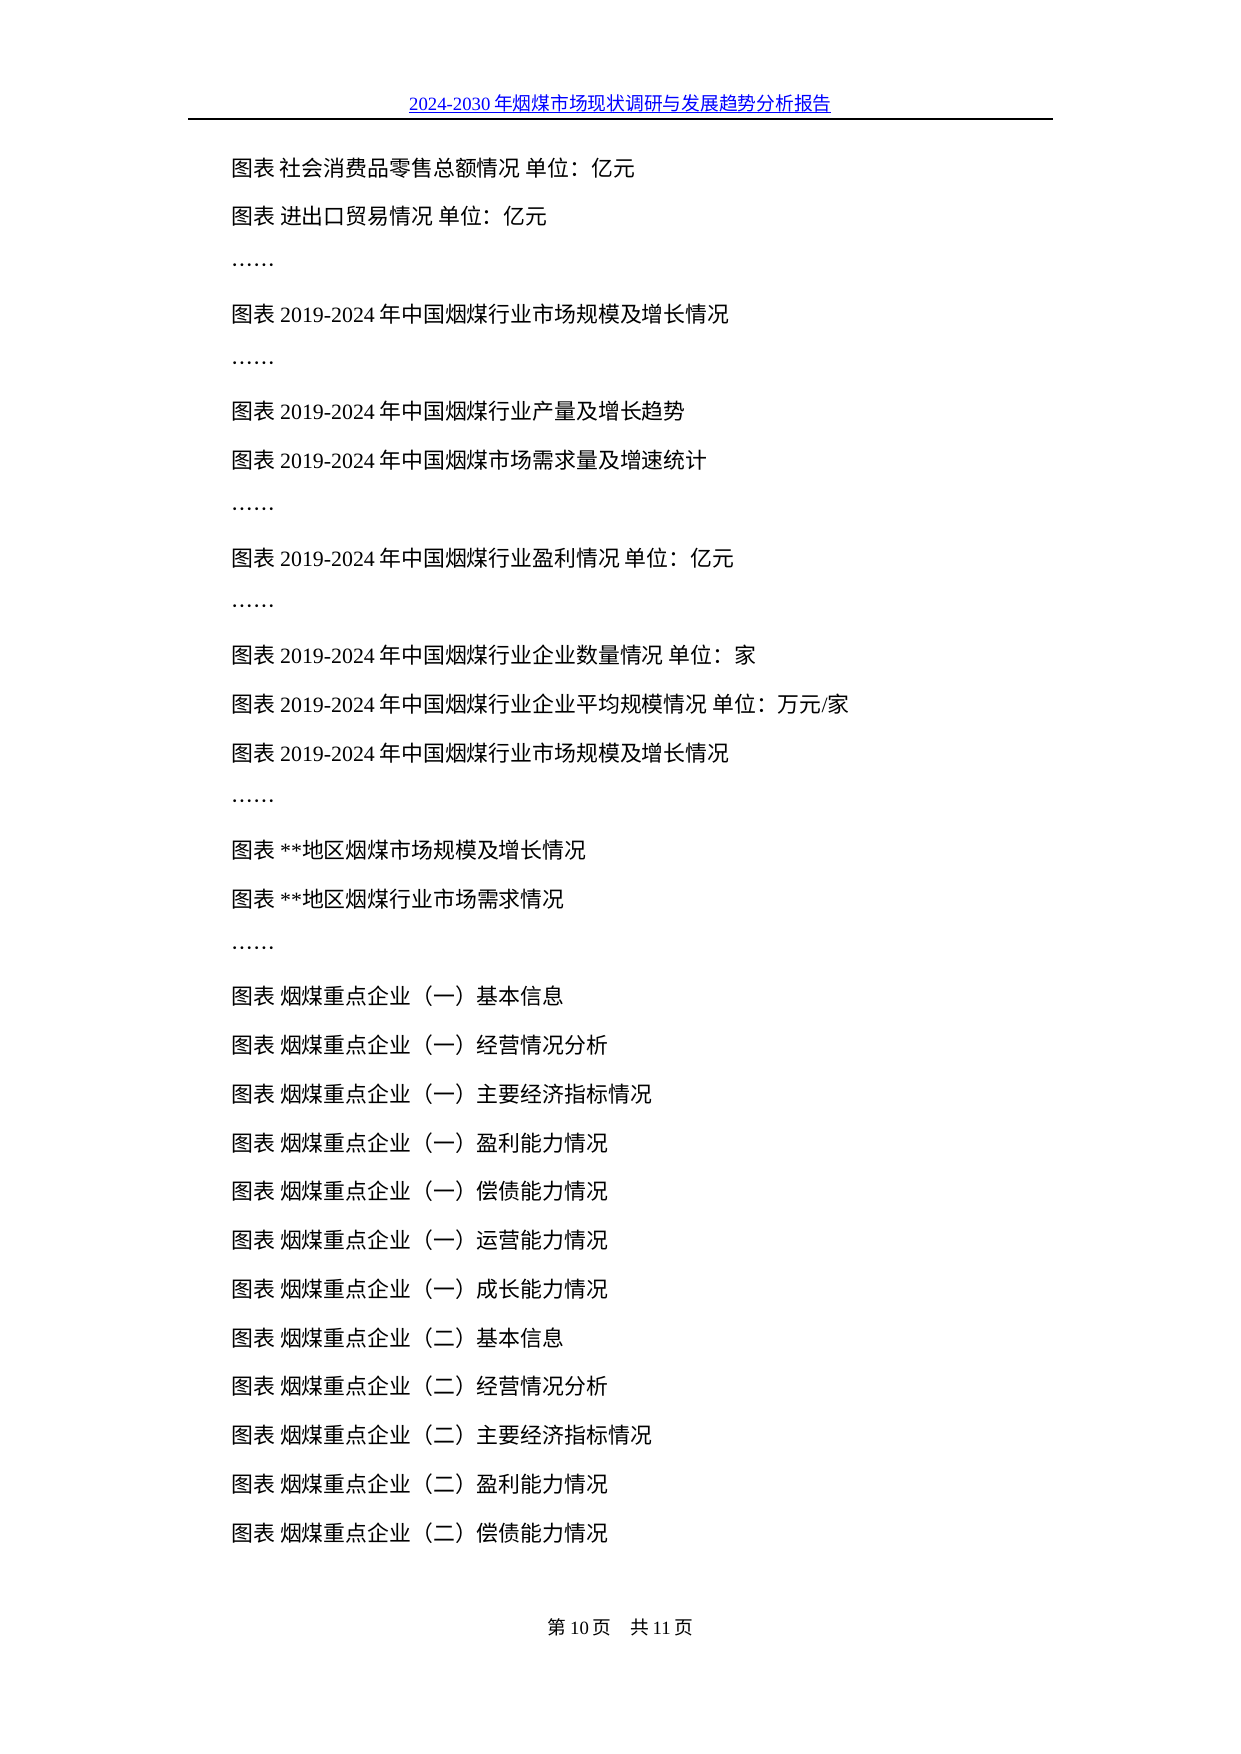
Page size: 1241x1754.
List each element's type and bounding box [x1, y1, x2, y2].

text [187, 150, 1053, 1548]
